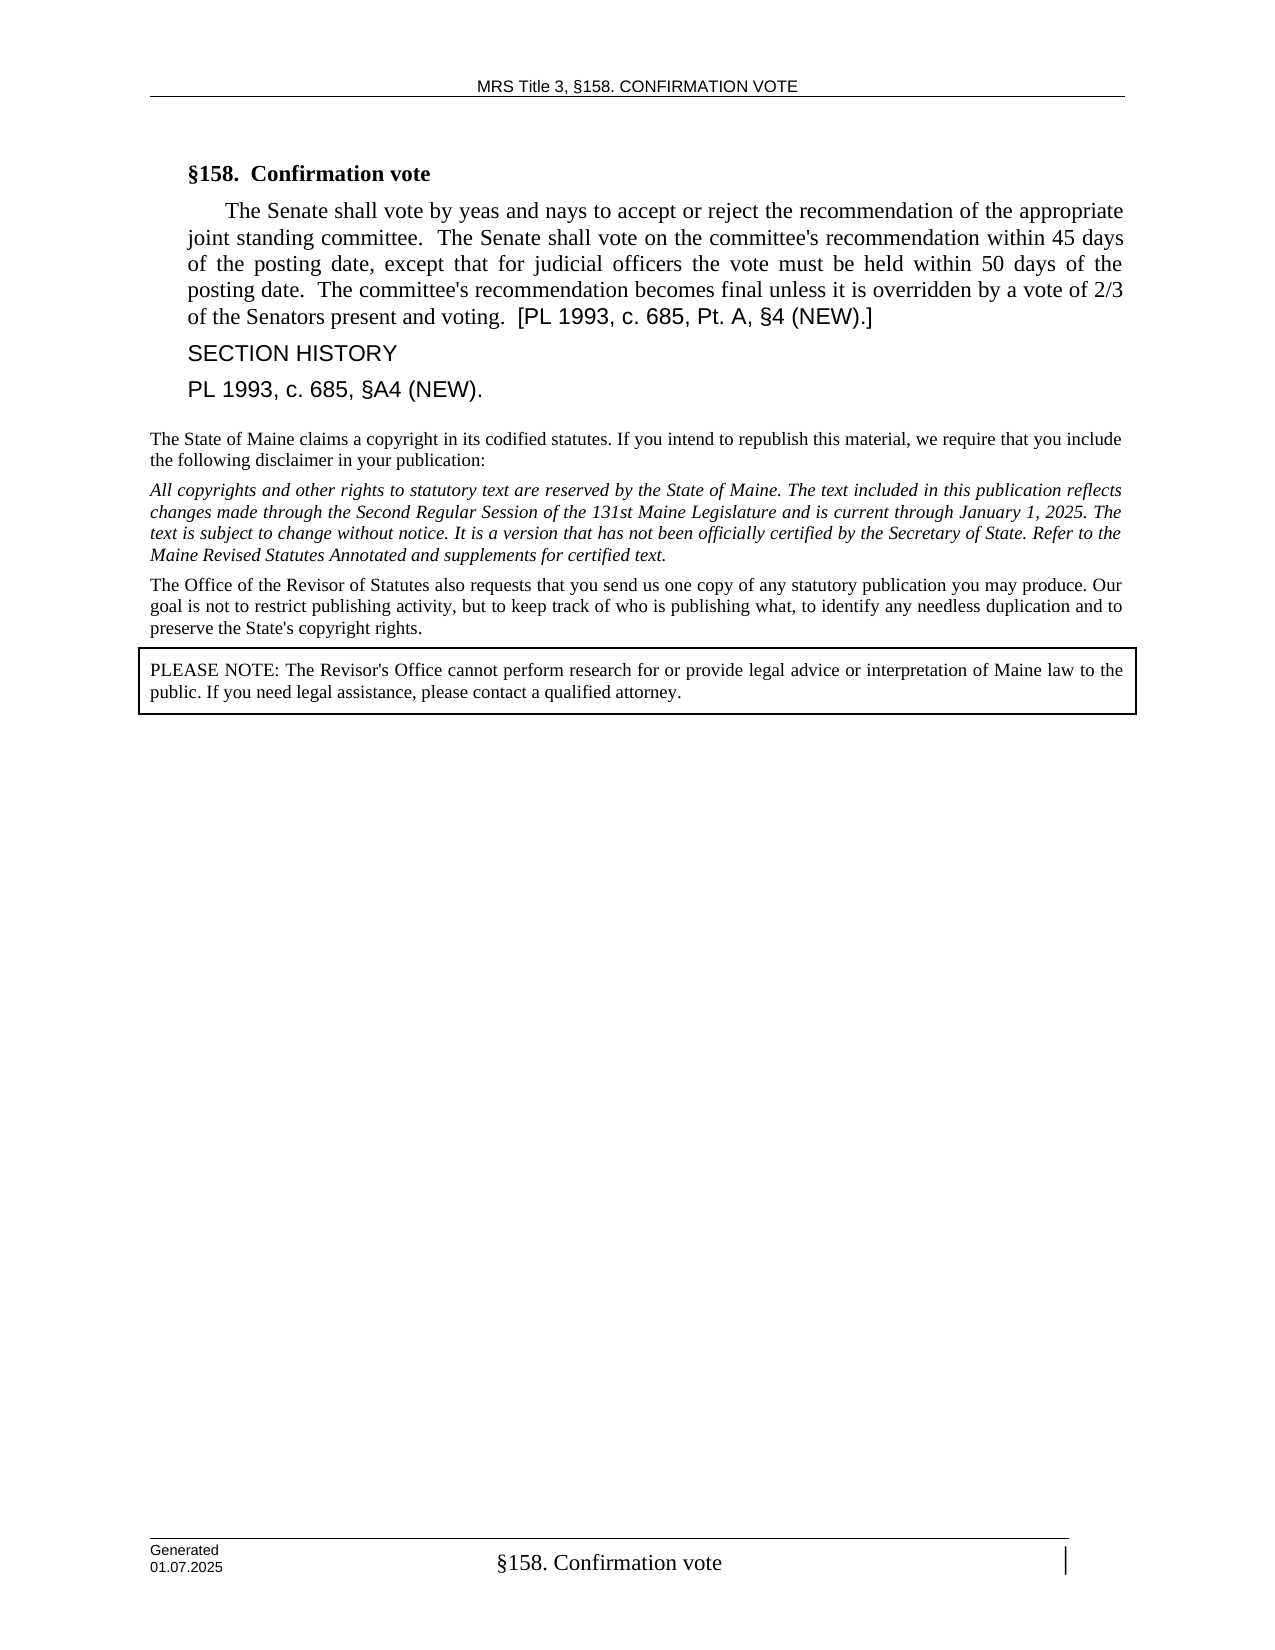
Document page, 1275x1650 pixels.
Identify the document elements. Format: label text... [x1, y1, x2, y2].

text PLEASE NOTE: The Revisor's Office cannot perform research for or provide legal advice or interpretation of Maine law to the public. If you need legal assistance, please contact a qualified attorney. [140, 649, 1135, 713]
text PL 1993, c. 685, §A4 (NEW). [187, 376, 1125, 403]
text SECTION HISTORY [187, 339, 1125, 366]
text The State of Maine claims a copyright in its codified statutes. If you intend to republish this material, we require that you include the following disclaimer in your publication: [150, 428, 1125, 471]
text §158. Confirmation vote [187, 160, 1125, 187]
text All copyrights and other rights to statutory text are reserved by the State of Maine. The text included in this publication reflects changes made through the Second Regular Session of the 131st Maine Legislature and is current through January 1, 2025 . The text is subject to change without notice. It is a version that has not been officially certified by the Secretary of State. Refer to the Maine Revised Statutes Annotated and supplements for certified text. [150, 479, 1125, 565]
text The Senate shall vote by yeas and nays to accept or reject the recommendation of the appropriate joint standing committee. The Senate shall vote on the committee's recommendation within 45 days of the posting date, except that for judicial officers the vote must be held within 50 days of the posting date. The committee's recommendation becomes final unless it is overridden by a vote of 2/3 of the Senators present and voting. [PL 1993, c. 685, Pt. A, §4 (NEW).] [187, 197, 1125, 329]
text The Office of the Revisor of Statutes also requests that you send us one copy of any statutory publication you may produce. Our goal is not to restrict publishing activity, but to keep track of who is publishing what, to identify any needless duplication and to preserve the State's copyright rights. [150, 574, 1125, 638]
